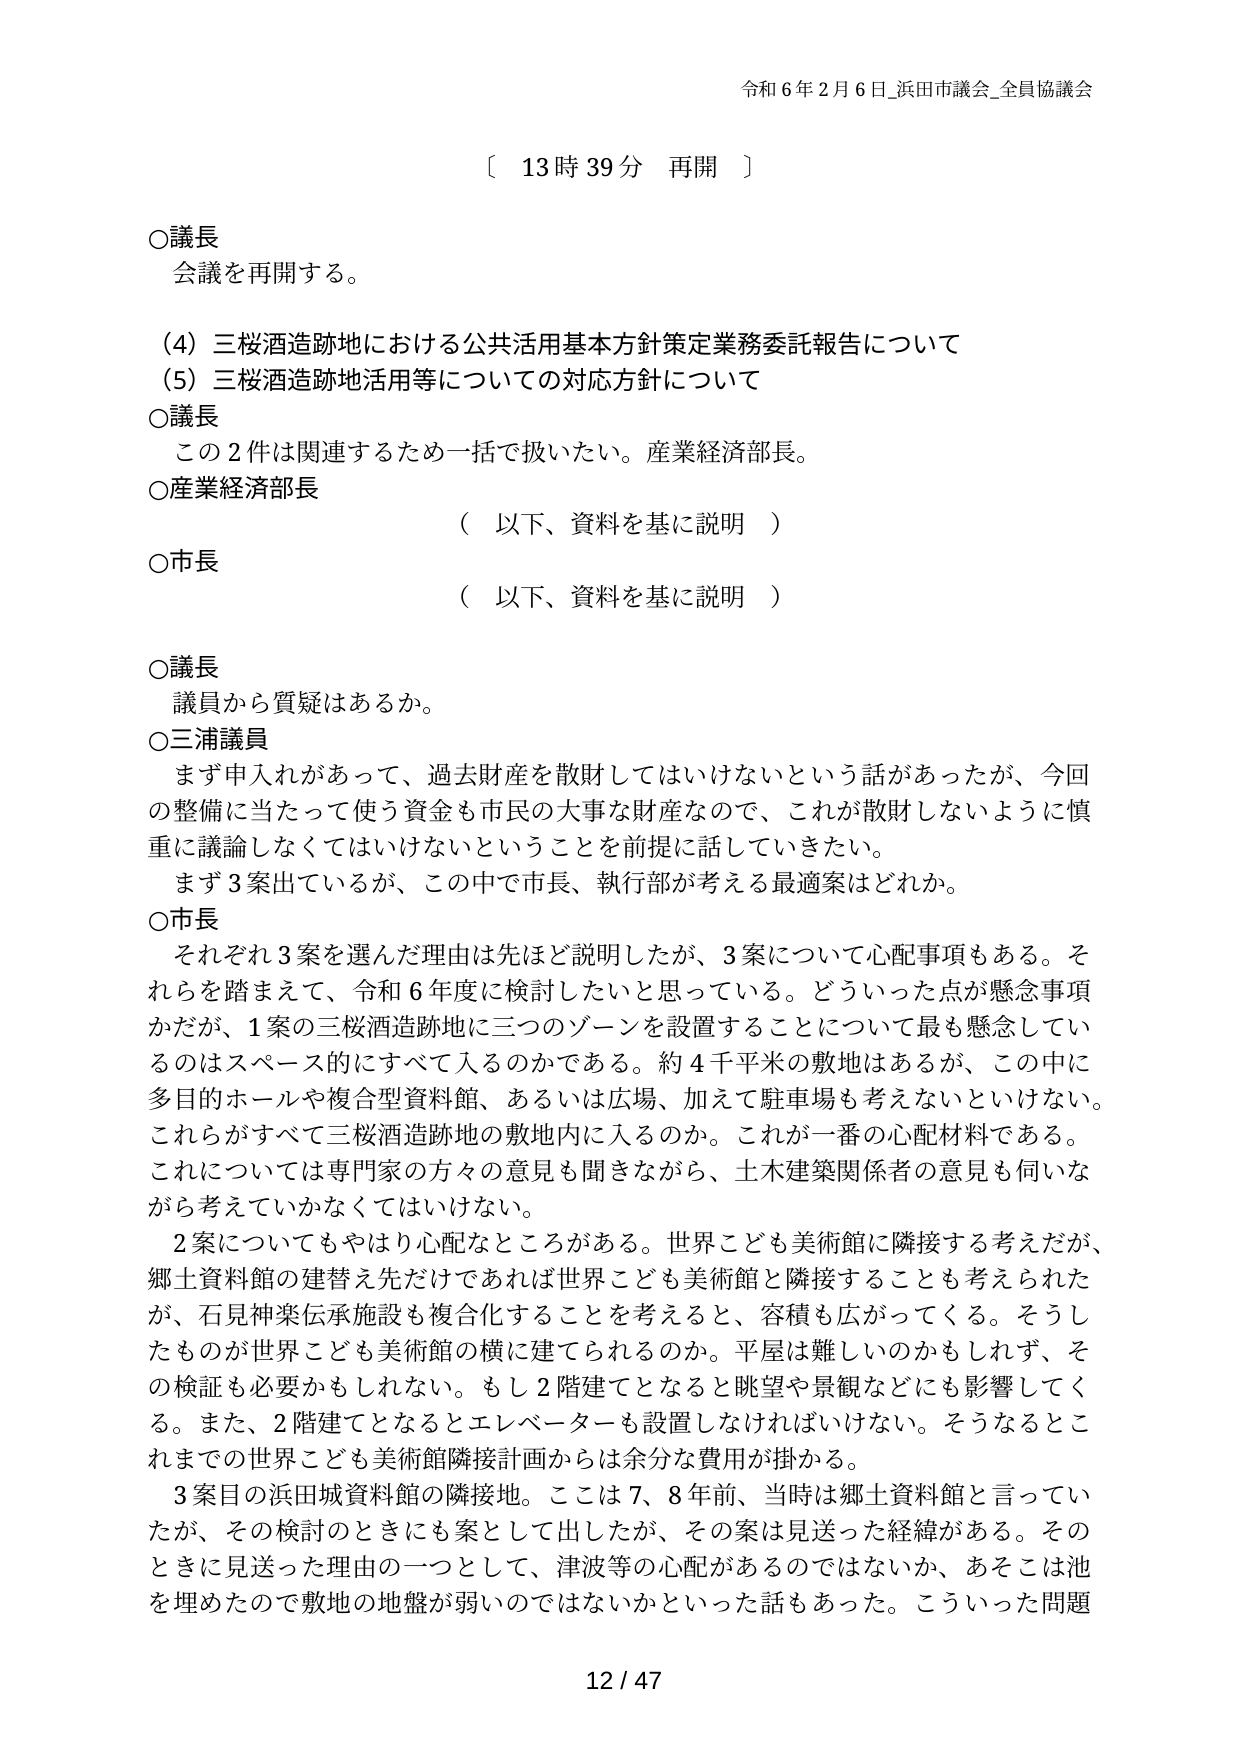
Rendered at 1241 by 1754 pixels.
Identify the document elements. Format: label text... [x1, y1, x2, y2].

text 会議を再開する。 [148, 254, 1092, 290]
text （ 以下、資料を基に説明 ） [148, 505, 1092, 541]
text ○市長 [148, 899, 1092, 936]
text ○市長 [148, 541, 1092, 577]
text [148, 936, 1092, 1619]
text ○産業経済部長 [148, 469, 1092, 505]
text 議員から質疑はあるか。 [148, 683, 1092, 719]
text まず申入れがあって、過去財産を散財してはいけないという話があったが、今回の整備に当たって使う資金も市民の大事な財産なので、これが散財しないように慎重に議論しなくてはいけないということを前提に話していきたい。 まず3案出ているが、この中で市長、執行部が考える最適案はどれか。 [148, 756, 1092, 899]
text ○議長 [148, 397, 1092, 433]
text （ 以下、資料を基に説明 ） [148, 577, 1092, 613]
text ○三浦議員 [148, 719, 1092, 756]
text （5）三桜酒造跡地活用等についての対応方針について [148, 360, 1092, 397]
text ○議長 [148, 647, 1092, 683]
text この2件は関連するため一括で扱いたい。産業経済部長。 [148, 433, 1092, 469]
text ○議長 [148, 218, 1092, 254]
text （4）三桜酒造跡地における公共活用基本方針策定業務委託報告について [148, 324, 1092, 360]
text 〔 13時 39分 再開 〕 [148, 148, 1092, 184]
